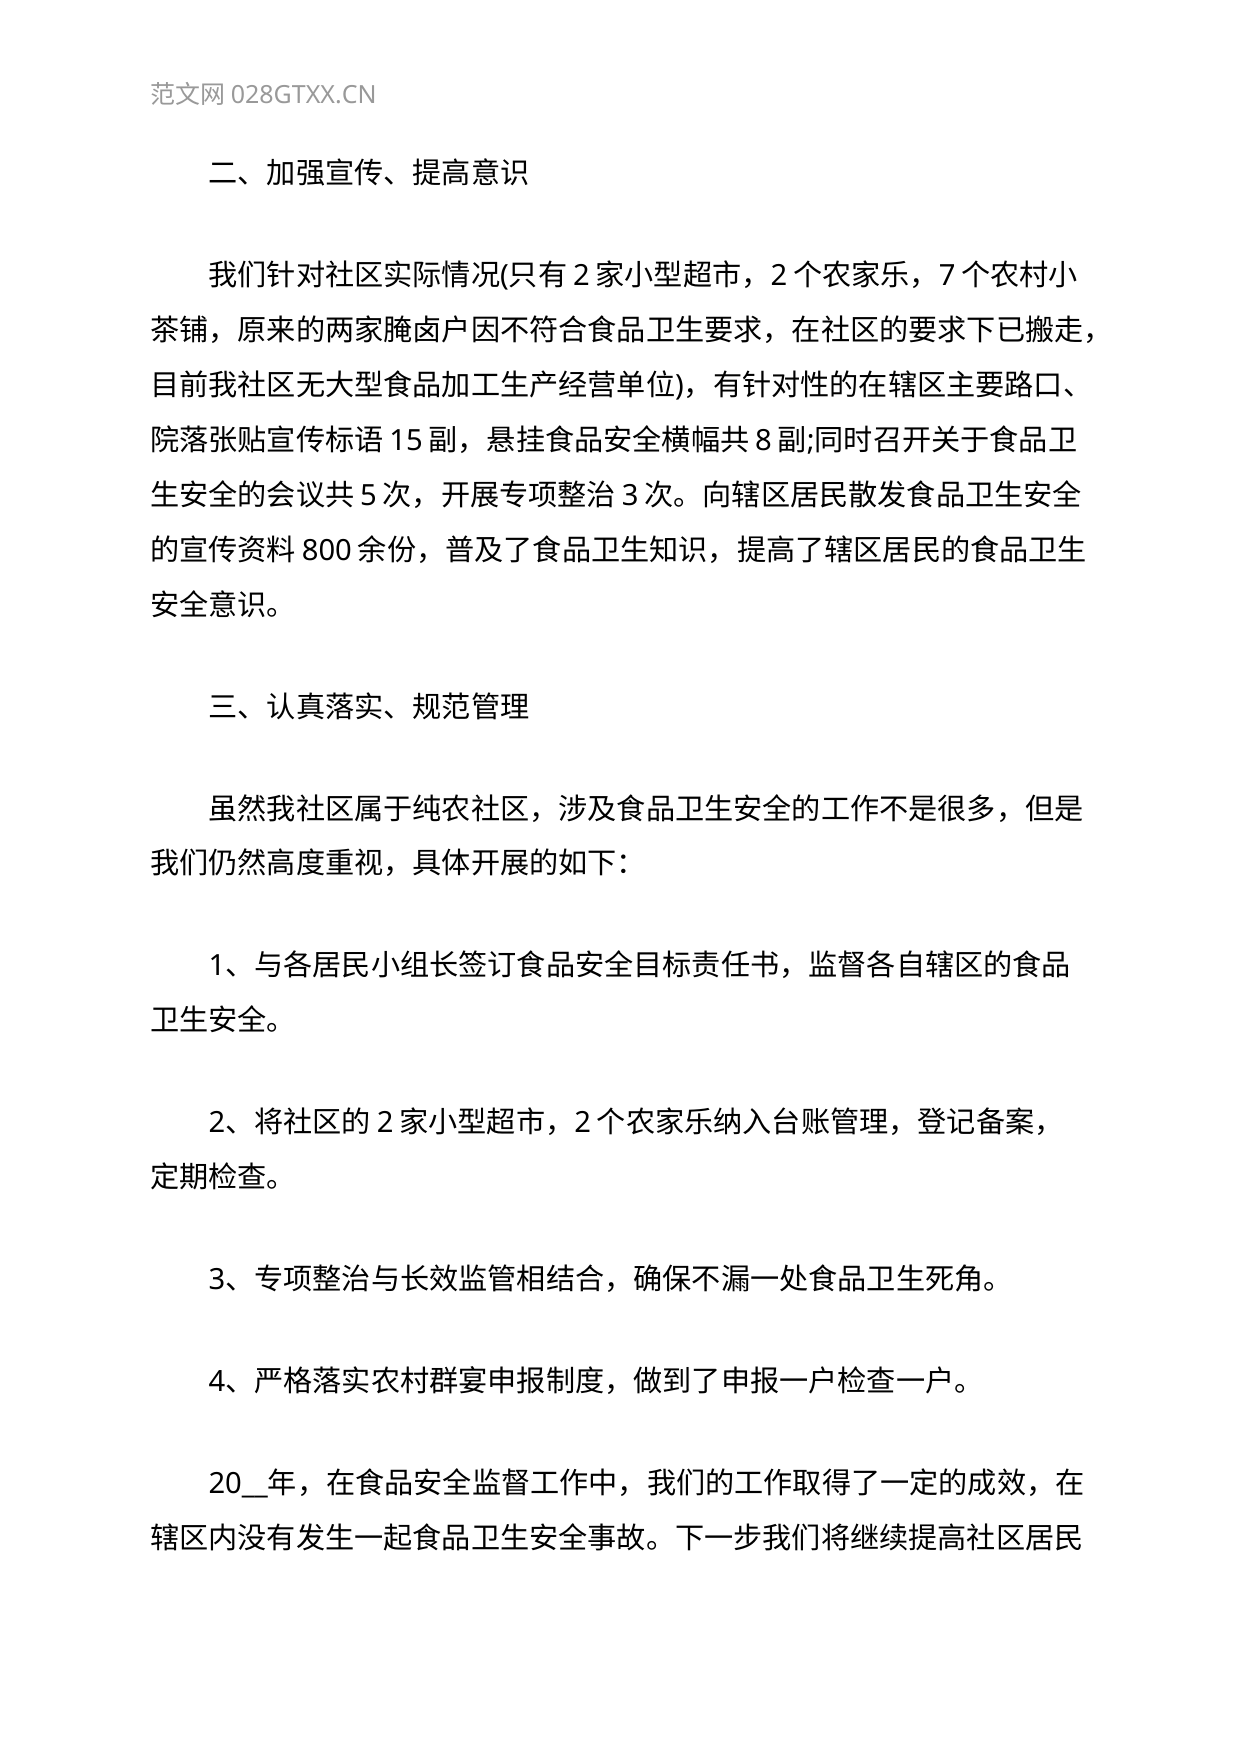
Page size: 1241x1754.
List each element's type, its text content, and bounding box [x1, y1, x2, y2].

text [150, 1459, 1090, 1557]
text 2、将社区的2家小型超市，2个农家乐纳入台账管理，登记备案，定期检查。 [150, 1099, 1090, 1196]
text 1、与各居民小组长签订食品安全目标责任书，监督各自辖区的食品卫生安全。 [150, 942, 1090, 1039]
text 二、加强宣传、提高意识 [150, 150, 1090, 192]
text 虽然我社区属于纯农社区，涉及食品卫生安全的工作不是很多，但是我们仍然高度重视，具体开展的如下： [150, 785, 1090, 882]
text 4、严格落实农村群宴申报制度，做到了申报一户检查一户。 [150, 1357, 1090, 1400]
text 3、专项整治与长效监管相结合，确保不漏一处食品卫生死角。 [150, 1255, 1090, 1298]
text 三、认真落实、规范管理 [150, 683, 1090, 726]
text 我们针对社区实际情况(只有2家小型超市，2个农家乐，7个农村小茶铺，原来的两家腌卤户因不符合食品卫生要求，在社区的要求下已搬走，目前我社区无大型食品加工生产经营单位)，有针对性的在辖区主要路口、院落张贴宣传标语15副，悬挂食品安全横幅共8副;同时召开关于食品卫生安全的会议共5次，开展专项整治3次。向辖区居民散发食品卫生安全的宣传资料800余份，普及了食品卫生知识，提高了辖区居民的食品卫生安全意识。 [150, 252, 1090, 624]
